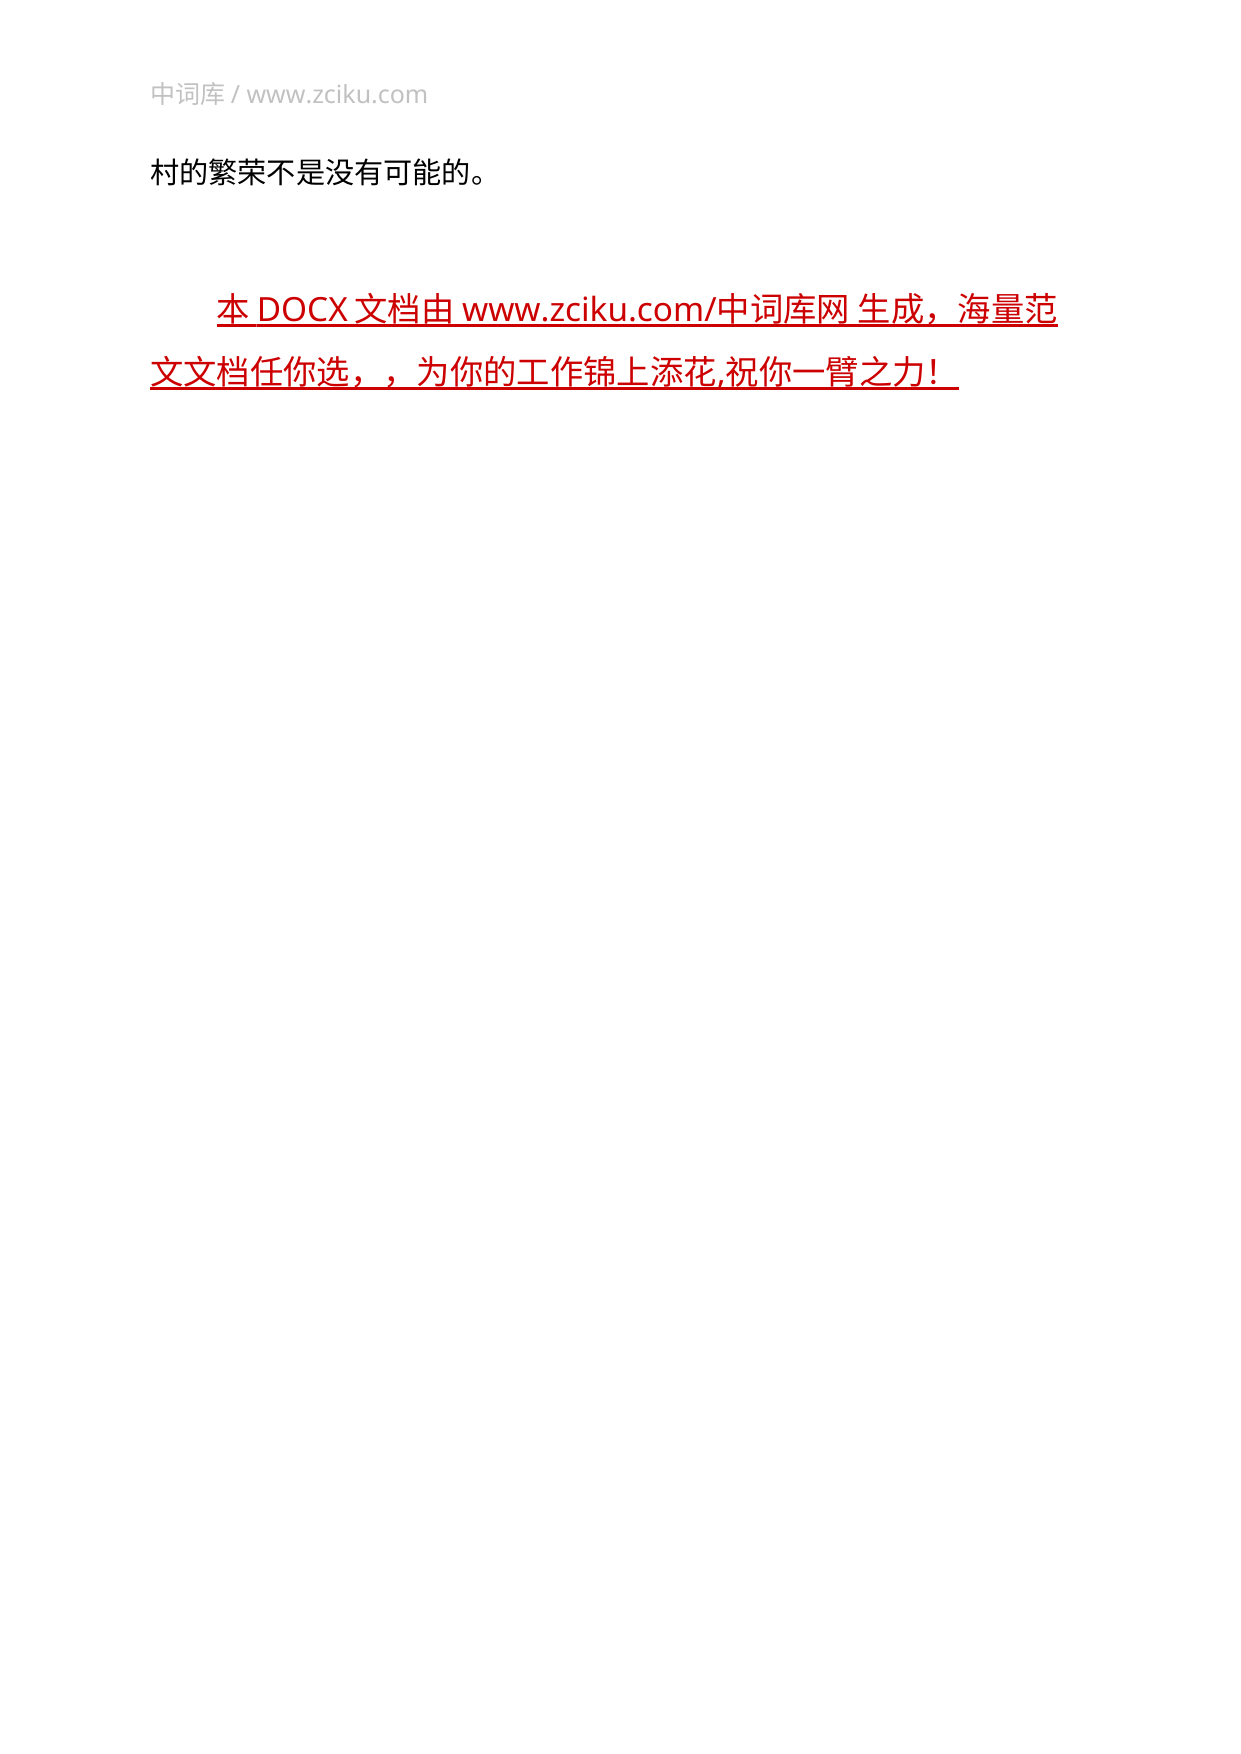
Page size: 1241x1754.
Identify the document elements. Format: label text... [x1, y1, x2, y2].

text 本DOCX文档由 www.zciku.com/中词库网 生成，海量范文文档任你选，，为你的工作锦上添花,祝你一臂之力！ [150, 283, 1090, 394]
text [150, 150, 1090, 192]
